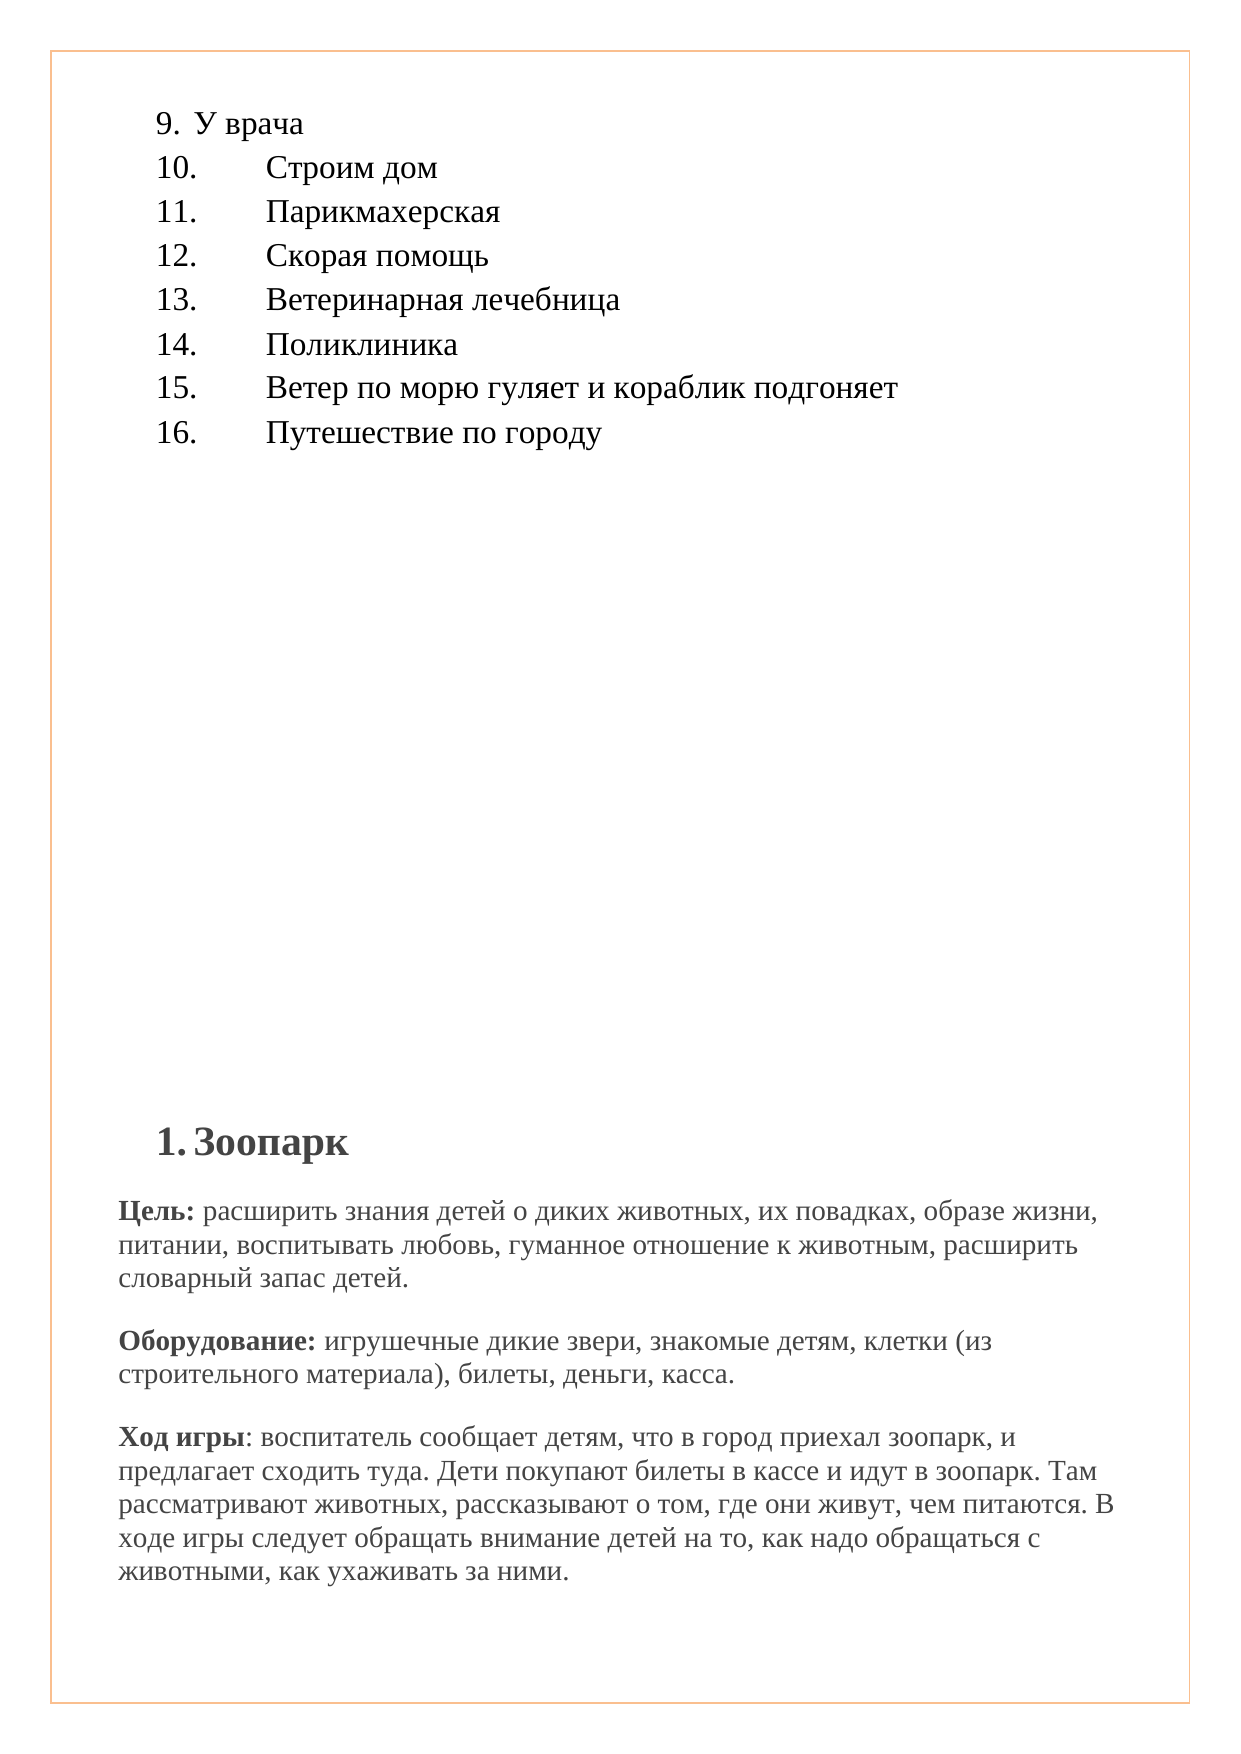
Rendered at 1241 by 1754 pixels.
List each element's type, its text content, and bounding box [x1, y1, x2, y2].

list Парикмахерская [156, 192, 1137, 230]
list Ветер по морю гуляет и кораблик подгоняет [156, 368, 1137, 406]
list У врача [156, 103, 1137, 142]
text Цель: расширить знания детей о диких животных, их повадках, образе жизни, питании, воспитывать любовь, гуманное отношение к животным, расширить словарный запас детей. [118, 1193, 1137, 1294]
list Строим дом [156, 147, 1137, 186]
text Оборудование: игрушечные дикие звери, знакомые детям, клетки (из строительного материала), билеты, деньги, касса. [118, 1323, 1137, 1390]
list Зоопарк [156, 1116, 1137, 1164]
list Поликлиника [156, 324, 1137, 362]
list Ветеринарная лечебница [156, 280, 1137, 318]
text Ход игры: воспитатель сообщает детям, что в город приехал зоопарк, и предлагает сходить туда. Дети покупают билеты в кассе и идут в зоопарк. Там рассматривают животных, рассказывают о том, где они живут, чем питаются. В ходе игры следует обращать внимание детей на то, как надо обращаться с животными, как ухаживать за ними. [118, 1419, 1137, 1587]
list Путешествие по городу [156, 412, 1137, 450]
list Скорая помощь [156, 236, 1137, 274]
